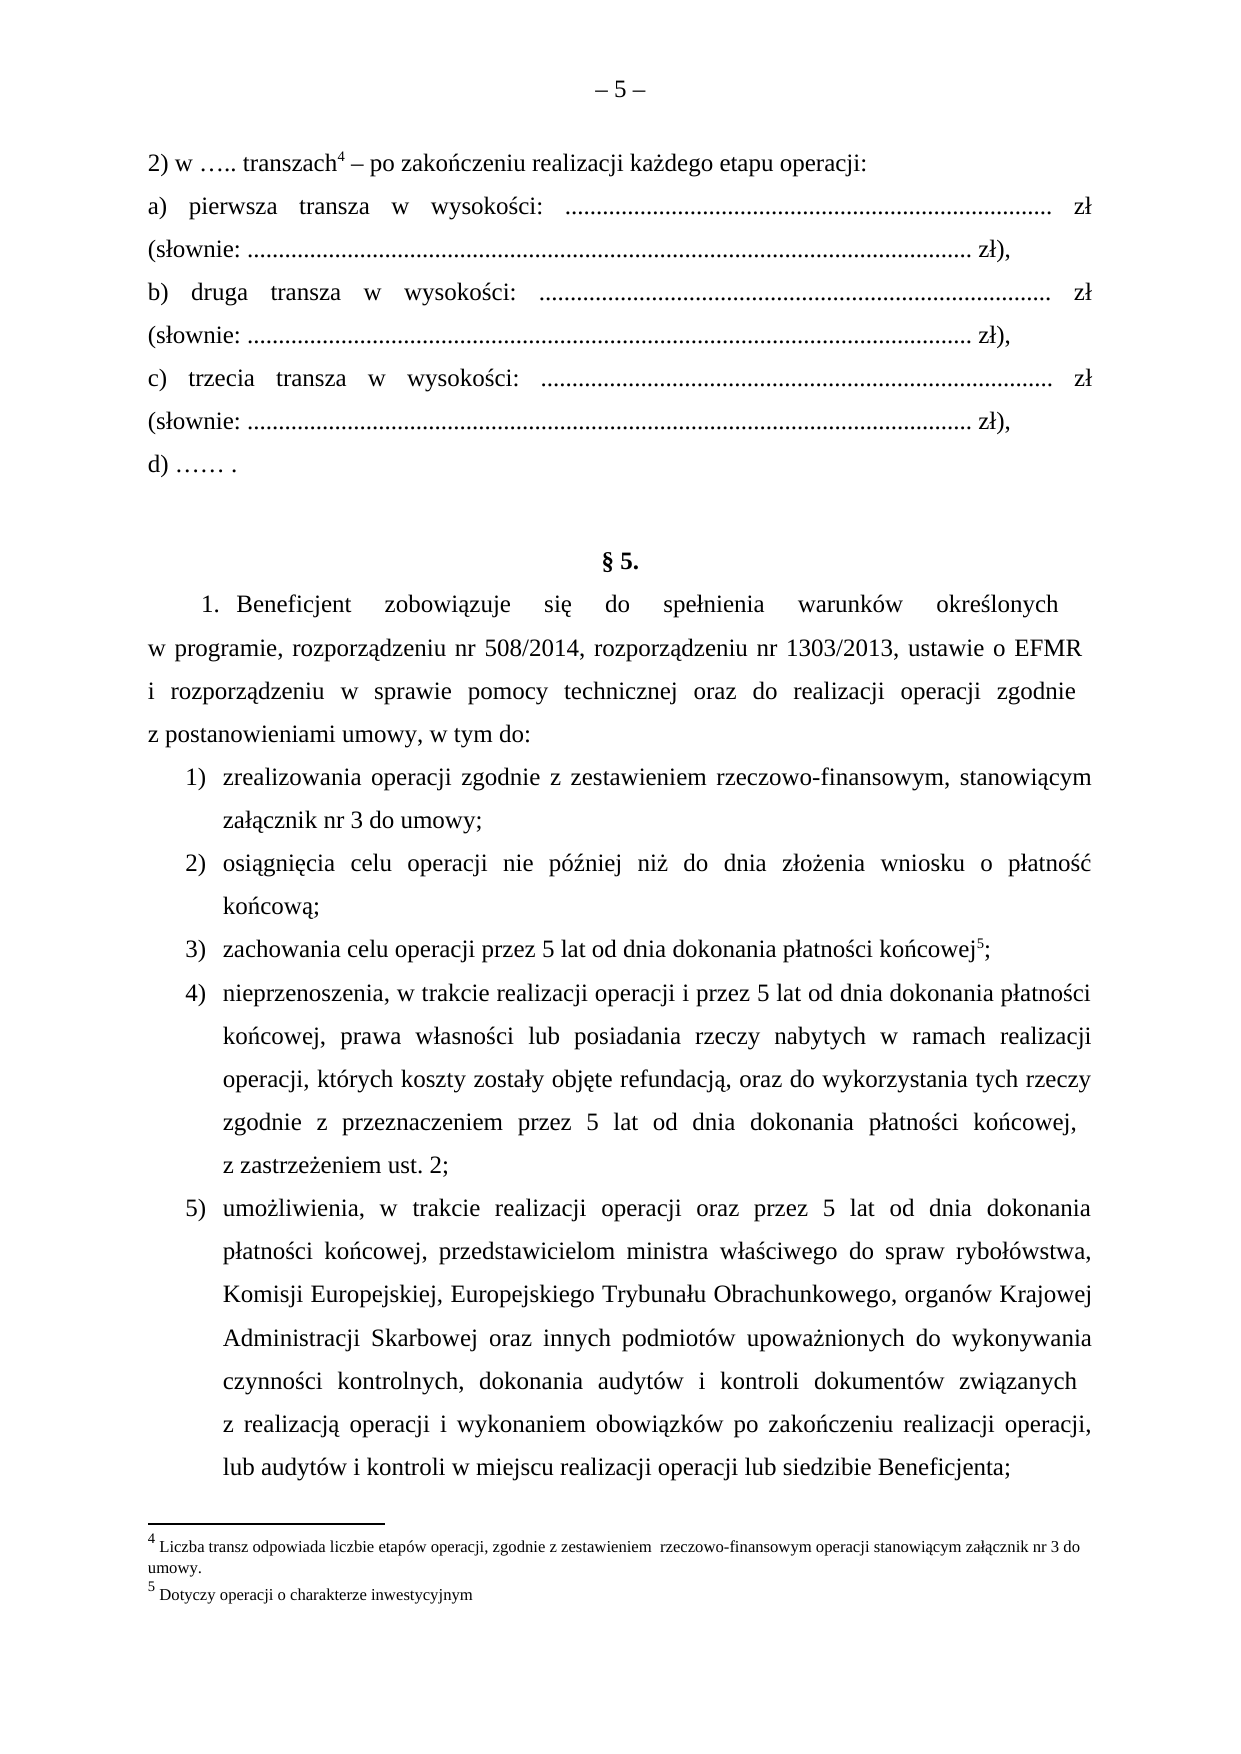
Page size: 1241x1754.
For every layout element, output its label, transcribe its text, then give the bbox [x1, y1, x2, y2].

list umożliwienia, w trakcie realizacji operacji oraz przez 5 lat od dnia dokonania płatności końcowej, przedstawicielom ministra właściwego do spraw rybołówstwa, Komisji Europejskiej, Europejskiego Trybunału Obrachunkowego, organów Krajowej Administracji Skarbowej oraz innych podmiotów upoważnionych do wykonywania czynności kontrolnych, dokonania audytów i kontroli dokumentów związanych z realizacją operacji i wykonaniem obowiązków po zakończeniu realizacji operacji, lub audytów i kontroli w miejscu realizacji operacji lub siedzibie Beneficjenta; [185, 1193, 1092, 1481]
text d) …… . [148, 449, 1092, 478]
text c) trzecia transza w wysokości: .................................................................................. zł (słownie: .................................................................................................................... zł), [148, 363, 1092, 435]
list zrealizowania operacji zgodnie z zestawieniem rzeczowo-finansowym, stanowiącym załącznik nr 3 do umowy; [185, 762, 1092, 834]
text b) druga transza w wysokości: .................................................................................. zł (słownie: .................................................................................................................... zł), [148, 277, 1092, 349]
list zachowania celu operacji przez 5 lat od dnia dokonania płatności końcowej; [185, 934, 1092, 963]
text § 5. [148, 546, 1092, 575]
text a) pierwsza transza w wysokości: .............................................................................. zł (słownie: .................................................................................................................... zł), [148, 191, 1092, 263]
list osiągnięcia celu operacji nie później niż do dnia złożenia wniosku o płatność końcową; [185, 848, 1092, 920]
text 1. Beneficjent zobowiązuje się do spełnienia warunków określonych w programie, rozporządzeniu nr 508/2014, rozporządzeniu nr 1303/2013, ustawie o EFMR i rozporządzeniu w sprawie pomocy technicznej oraz do realizacji operacji zgodnie z postanowieniami umowy, w tym do: [148, 589, 1092, 748]
list nieprzenoszenia, w trakcie realizacji operacji i przez 5 lat od dnia dokonania płatności końcowej, prawa własności lub posiadania rzeczy nabytych w ramach realizacji operacji, których koszty zostały objęte refundacją, oraz do wykorzystania tych rzeczy zgodnie z przeznaczeniem przez 5 lat od dnia dokonania płatności końcowej, z zastrzeżeniem ust. 2; [185, 978, 1092, 1179]
text 2) w ….. transzach – po zakończeniu realizacji każdego etapu operacji: [148, 148, 1092, 176]
